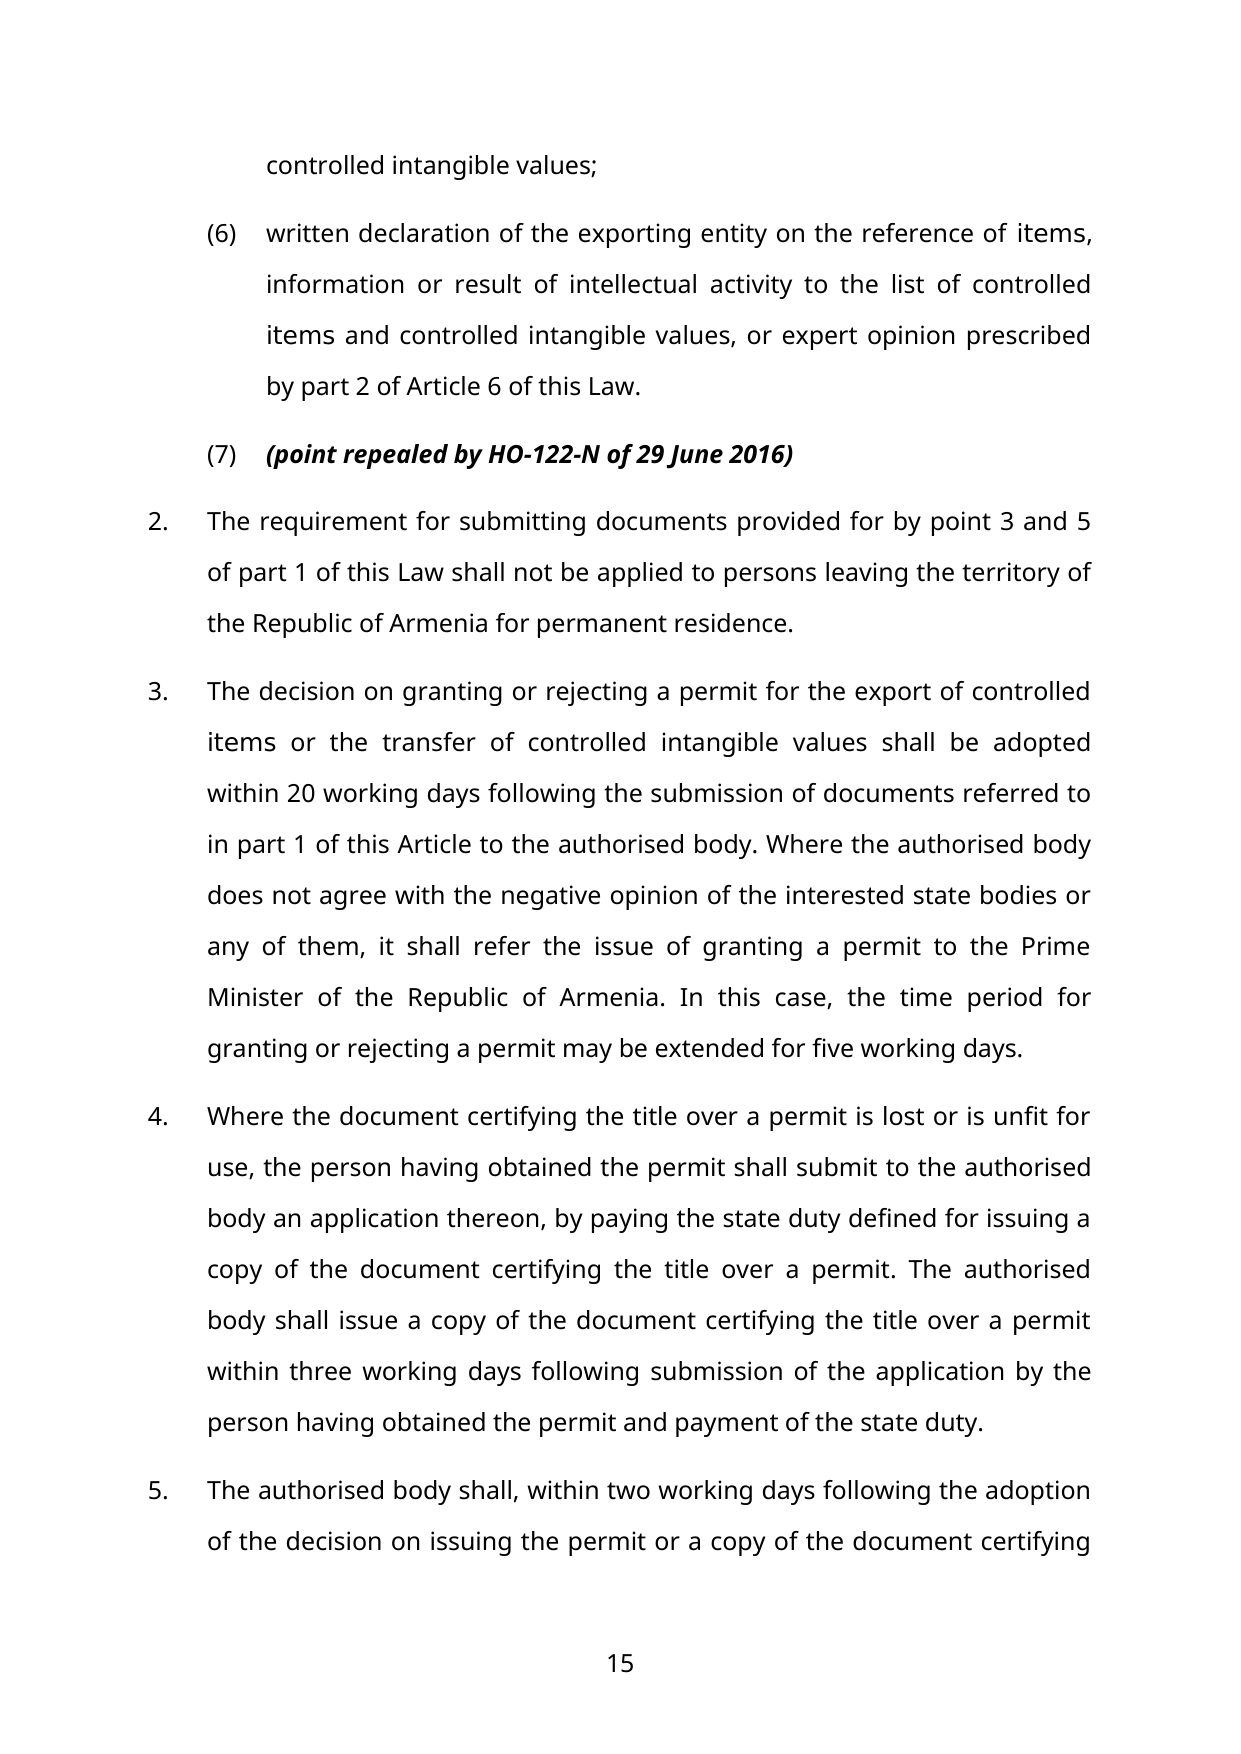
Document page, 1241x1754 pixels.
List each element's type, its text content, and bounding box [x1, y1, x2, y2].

text (7) (point repealed by HO-122-N of 29 June 2016) [207, 436, 1092, 470]
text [148, 1473, 1092, 1558]
text 3. The decision on granting or rejecting a permit for the export of controlled items or the transfer of controlled intangible values shall be adopted within 20 working days following the submission of documents referred to in part 1 of this Article to the authorised body. Where the authorised body does not agree with the negative opinion of the interested state bodies or any of them, it shall refer the issue of granting a permit to the Prime Minister of the Republic of Armenia. In this case, the time period for granting or rejecting a permit may be extended for five working days. [148, 674, 1092, 1065]
text 2. The requirement for submitting documents provided for by point 3 and 5 of part 1 of this Law shall not be applied to persons leaving the territory of the Republic of Armenia for permanent residence. [148, 504, 1092, 640]
text (6) written declaration of the exporting entity on the reference of items, information or result of intellectual activity to the list of controlled items and controlled intangible values, or expert opinion prescribed by part 2 of Article 6 of this Law. [207, 215, 1092, 403]
text 4. Where the document certifying the title over a permit is lost or is unfit for use, the person having obtained the permit shall submit to the authorised body an application thereon, by paying the state duty defined for issuing a copy of the document certifying the title over a permit. The authorised body shall issue a copy of the document certifying the title over a permit within three working days following submission of the application by the person having obtained the permit and payment of the state duty. [148, 1099, 1092, 1439]
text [207, 148, 1092, 182]
